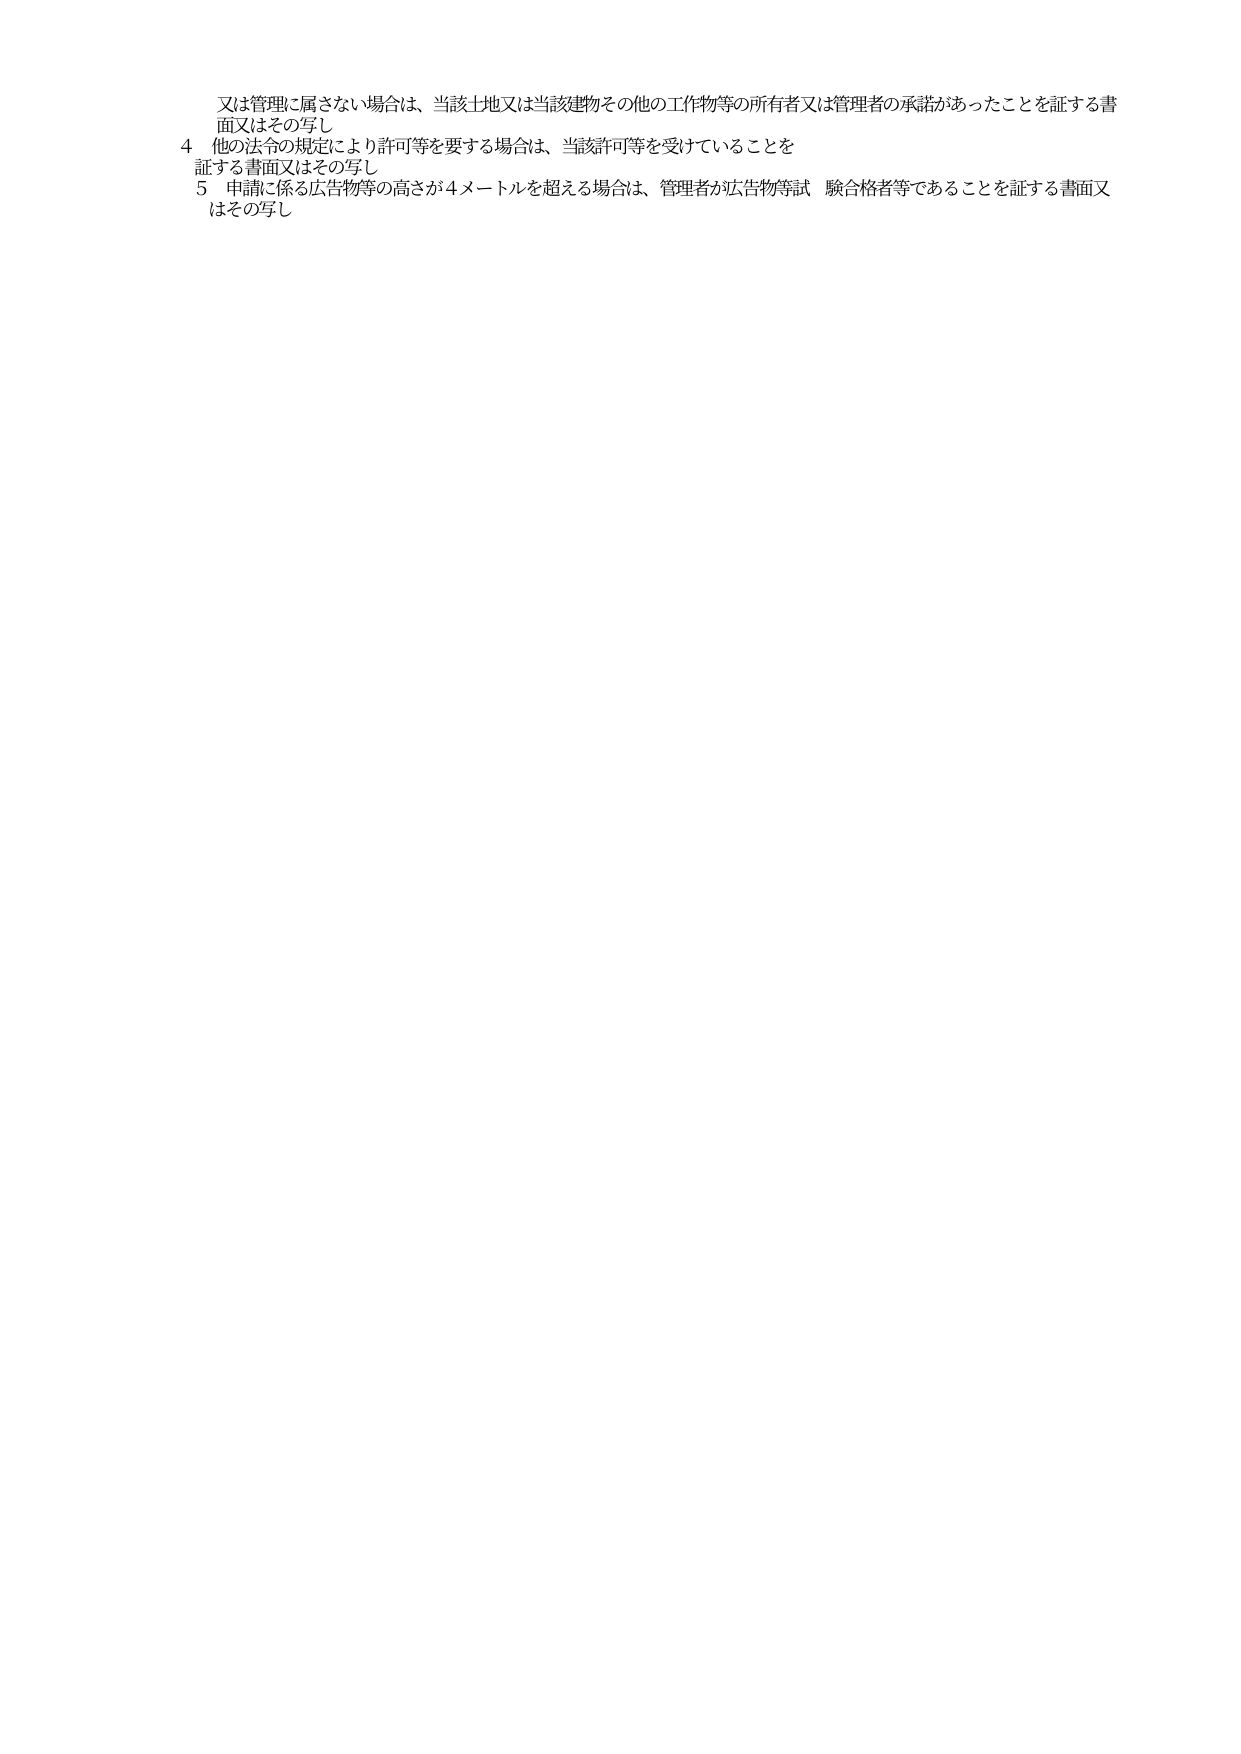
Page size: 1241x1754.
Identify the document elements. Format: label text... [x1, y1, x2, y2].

text 又は管理に属さない場合は、当該土地又は当該建物その他の工作物等の所有者又は管理者の承諾があったことを証する書面又はその写し [216, 95, 1119, 137]
text ５ 申請に係る広告物等の高さが４メートルを超える場合は、管理者が広告物等試 験合格者等であることを証する書面又はその写し [192, 178, 1119, 220]
text ４ 他の法令の規定により許可等を要する場合は、当該許可等を受けていることを [144, 137, 1119, 158]
text 証する書面又はその写し [144, 158, 1119, 178]
